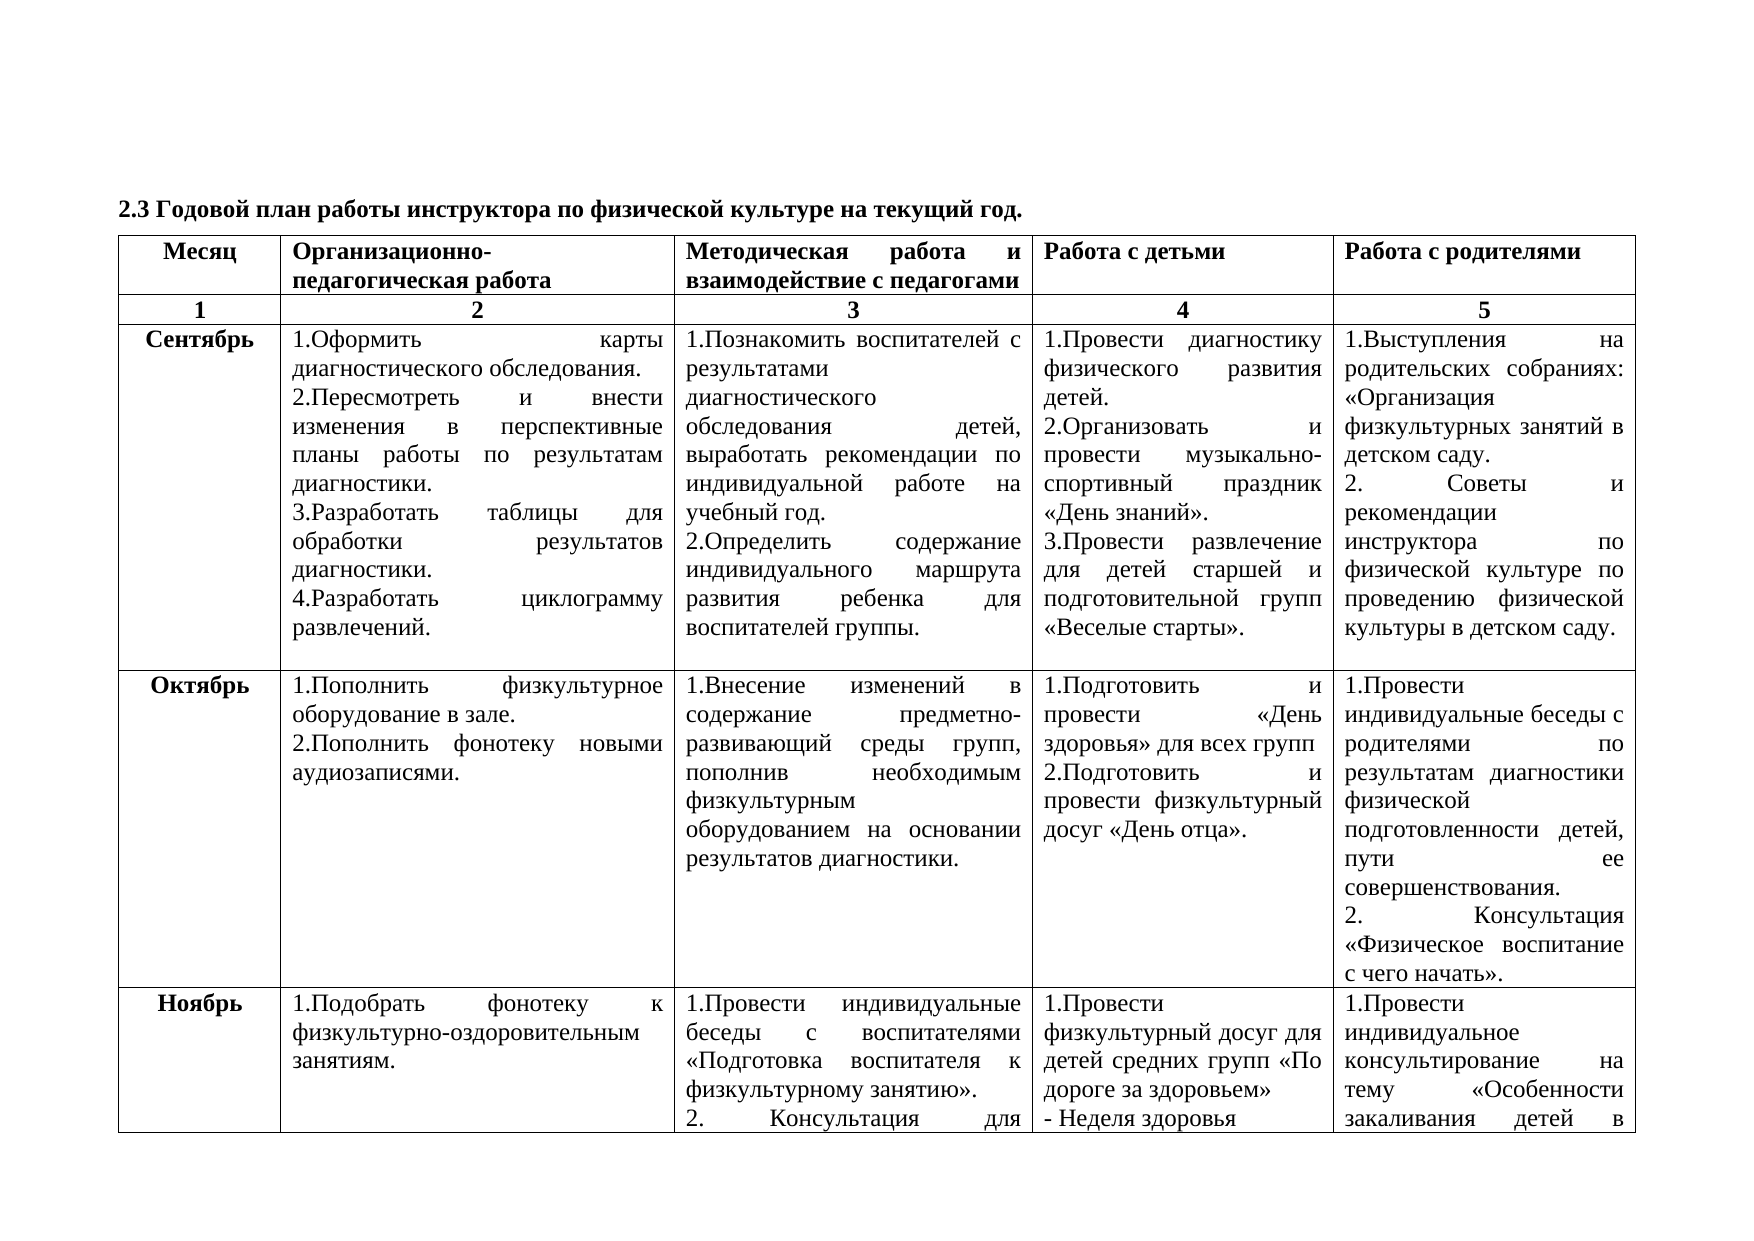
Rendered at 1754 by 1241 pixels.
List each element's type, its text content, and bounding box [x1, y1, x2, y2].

table_cell 1.Пополнить физкультурное оборудование в зале. 2.Пополнить фонотеку новыми аудиозаписями. [281, 671, 674, 987]
table_cell 1.Внесение изменений в содержание предметно-развивающий среды групп, пополнив необходимым физкультурным оборудованием на основании результатов диагностики. [675, 671, 1032, 987]
table_header Методическая работа и взаимодействие с педагогами [675, 236, 1032, 294]
table_cell Сентябрь [119, 325, 280, 669]
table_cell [675, 988, 1032, 1132]
table_cell 1 [119, 295, 280, 323]
table_header Месяц [119, 236, 280, 294]
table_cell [281, 988, 674, 1132]
table_cell 1.Подготовить и провести «День здоровья» для всех групп 2.Подготовить и провести физкультурный досуг «День отца». [1033, 671, 1333, 987]
table_header Организационно-педагогическая работа [281, 236, 674, 294]
table_cell 1.Провести индивидуальные беседы с родителями по результатам диагностики физической подготовленности детей, пути ее совершенствования. 2. Консультация «Физическое воспитание с чего начать». [1334, 671, 1635, 987]
table_cell 1.Провести диагностику физического развития детей. 2.Организовать и провести музыкально-спортивный праздник «День знаний». 3.Провести развлечение для детей старшей и подготовительной групп «Веселые старты». [1033, 325, 1333, 669]
table_cell 1.Познакомить воспитателей с результатами диагностического обследования детей, выработать рекомендации по индивидуальной работе на учебный год. 2.Определить содержание индивидуального маршрута развития ребенка для воспитателей группы. [675, 325, 1032, 669]
table_cell 5 [1334, 295, 1635, 323]
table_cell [1033, 988, 1333, 1132]
table_cell 3 [675, 295, 1032, 323]
table_cell 1.Оформить карты диагностического обследования. 2.Пересмотреть и внести изменения в перспективные планы работы по результатам диагностики. 3.Разработать таблицы для обработки результатов диагностики. 4.Разработать циклограмму развлечений. [281, 325, 674, 669]
table_cell 1.Выступления на родительских собраниях: «Организация физкультурных занятий в детском саду. 2. Советы и рекомендации инструктора по физической культуре по проведению физической культуры в детском саду. [1334, 325, 1635, 669]
table_cell 2 [281, 295, 674, 323]
table_cell Ноябрь [119, 988, 280, 1132]
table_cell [1334, 988, 1635, 1132]
table_cell Октябрь [119, 671, 280, 987]
table_cell 4 [1033, 295, 1333, 323]
table_header Работа с родителями [1334, 236, 1635, 294]
subtitle 2.3 Годовой план работы инструктора по физической культуре на текущий год. [118, 194, 1636, 223]
table_header Работа с детьми [1033, 236, 1333, 294]
